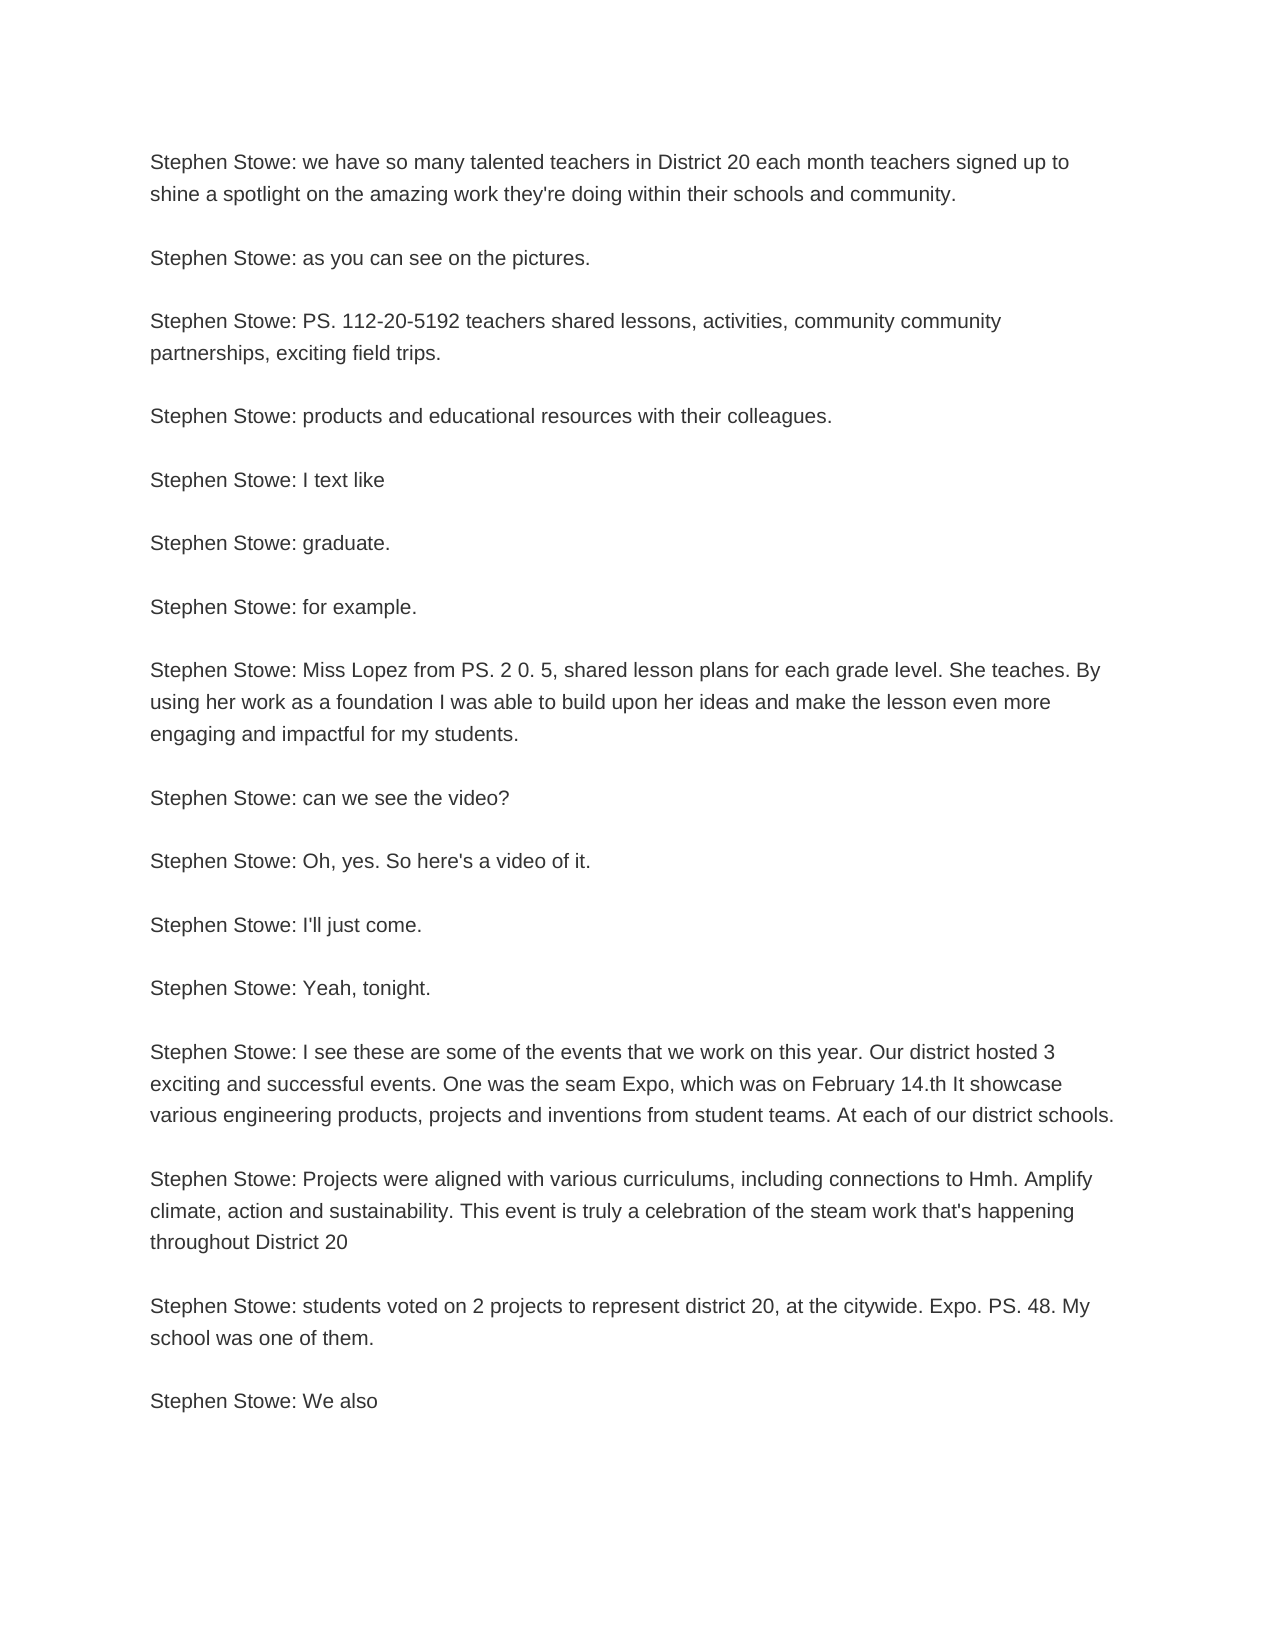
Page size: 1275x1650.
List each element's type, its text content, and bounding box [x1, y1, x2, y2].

text Stephen Stowe: students voted on 2 projects to represent district 20, at the citywide. Expo. PS. 48. My school was one of them. [150, 1294, 1125, 1349]
text Stephen Stowe: graduate. [150, 531, 1125, 555]
text Stephen Stowe: PS. 112-20-5192 teachers shared lessons, activities, community community partnerships, exciting field trips. [150, 309, 1125, 364]
text Stephen Stowe: I see these are some of the events that we work on this year. Our district hosted 3 exciting and successful events. One was the seam Expo, which was on February 14.th It showcase various engineering products, projects and inventions from student teams. At each of our district schools. [150, 1039, 1125, 1127]
text Stephen Stowe: Yeah, tonight. [150, 976, 1125, 1000]
text Stephen Stowe: I text like [150, 468, 1125, 492]
text Stephen Stowe: Oh, yes. So here's a video of it. [150, 849, 1125, 873]
text Stephen Stowe: as you can see on the pictures. [150, 245, 1125, 269]
text Stephen Stowe: I'll just come. [150, 912, 1125, 936]
text Stephen Stowe: products and educational resources with their colleagues. [150, 404, 1125, 428]
text Stephen Stowe: Miss Lopez from PS. 2 0. 5, shared lesson plans for each grade level. She teaches. By using her work as a foundation I was able to build upon her ideas and make the lesson even more engaging and impactful for my students. [150, 658, 1125, 746]
text Stephen Stowe: for example. [150, 595, 1125, 619]
text Stephen Stowe: We also [150, 1389, 1125, 1413]
text Stephen Stowe: can we see the video? [150, 785, 1125, 809]
text Stephen Stowe: we have so many talented teachers in District 20 each month teachers signed up to shine a spotlight on the amazing work they're doing within their schools and community. [150, 150, 1125, 206]
text Stephen Stowe: Projects were aligned with various curriculums, including connections to Hmh. Amplify climate, action and sustainability. This event is truly a celebration of the steam work that's happening throughout District 20 [150, 1167, 1125, 1254]
